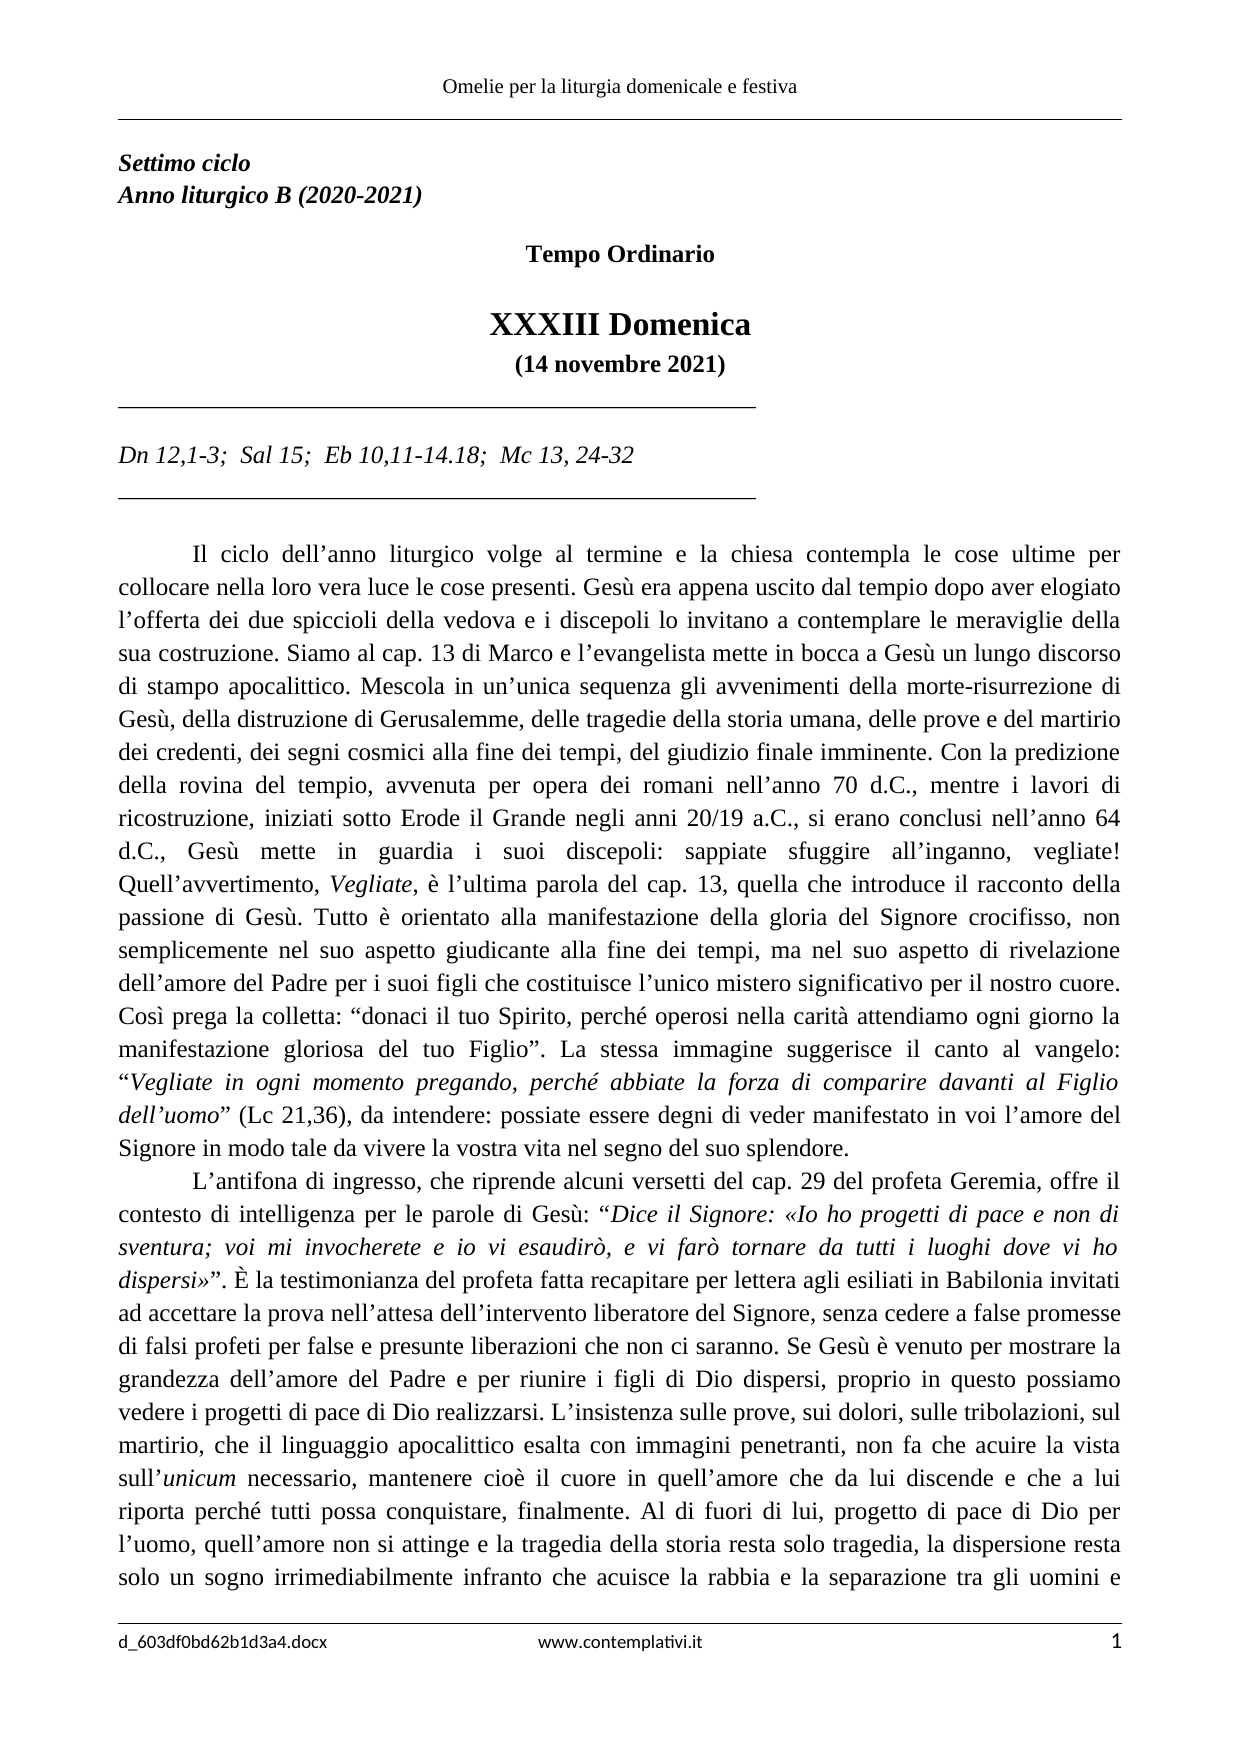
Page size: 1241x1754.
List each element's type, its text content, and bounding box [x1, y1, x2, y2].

text (14 novembre 2021) [118, 349, 1122, 377]
text Tempo Ordinario [118, 239, 1122, 267]
text XXXIII Domenica [118, 305, 1122, 343]
text Il ciclo dell’anno liturgico volge al termine e la chiesa contempla le cose ultime per collocare nella loro vera luce le cose presenti. Gesù era appena uscito dal tempio dopo aver elogiato l’offerta dei due spiccioli della vedova e i discepoli lo invitano a contemplare le meraviglie della sua costruzione. Siamo al cap. 13 di Marco e l’evangelista mette in bocca a Gesù un lungo discorso di stampo apocalittico. Mescola in un’unica sequenza gli avvenimenti della morte-risurrezione di Gesù, della distruzione di Gerusalemme, delle tragedie della storia umana, delle prove e del martirio dei credenti, dei segni cosmici alla fine dei tempi, del giudizio finale imminente. Con la predizione della rovina del tempio, avvenuta per opera dei romani nell’anno 70 d.C., mentre i lavori di ricostruzione, iniziati sotto Erode il Grande negli anni 20/19 a.C., si erano conclusi nell’anno 64 d.C., Gesù mette in guardia i suoi discepoli: sappiate sfuggire all’inganno, vegliate! Quell’avvertimento, Vegliate, è l’ultima parola del cap. 13, quella che introduce il racconto della passione di Gesù. Tutto è orientato alla manifestazione della gloria del Signore crocifisso, non semplicemente nel suo aspetto giudicante alla fine dei tempi, ma nel suo aspetto di rivelazione dell’amore del Padre per i suoi figli che costituisce l’unico mistero significativo per il nostro cuore. Così prega la colletta: “donaci il tuo Spirito, perché operosi nella carità attendiamo ogni giorno la manifestazione gloriosa del tuo Figlio”. La stessa immagine suggerisce il canto al vangelo: “Vegliate in ogni momento pregando, perché abbiate la forza di comparire davanti al Figlio dell’uomo” (Lc 21,36), da intendere: possiate essere degni di veder manifestato in voi l’amore del Signore in modo tale da vivere la vostra vita nel segno del suo splendore. [118, 539, 1122, 1162]
text ___________________________________________________ [118, 473, 1122, 502]
text Dn 12,1-3; Sal 15; Eb 10,11-14.18; Mc 13, 24-32 [118, 440, 1122, 468]
text Settimo ciclo [118, 148, 1122, 176]
text ___________________________________________________ [118, 382, 1122, 411]
text Anno liturgico B (2020-2021) [118, 181, 1122, 209]
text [118, 1166, 1122, 1591]
